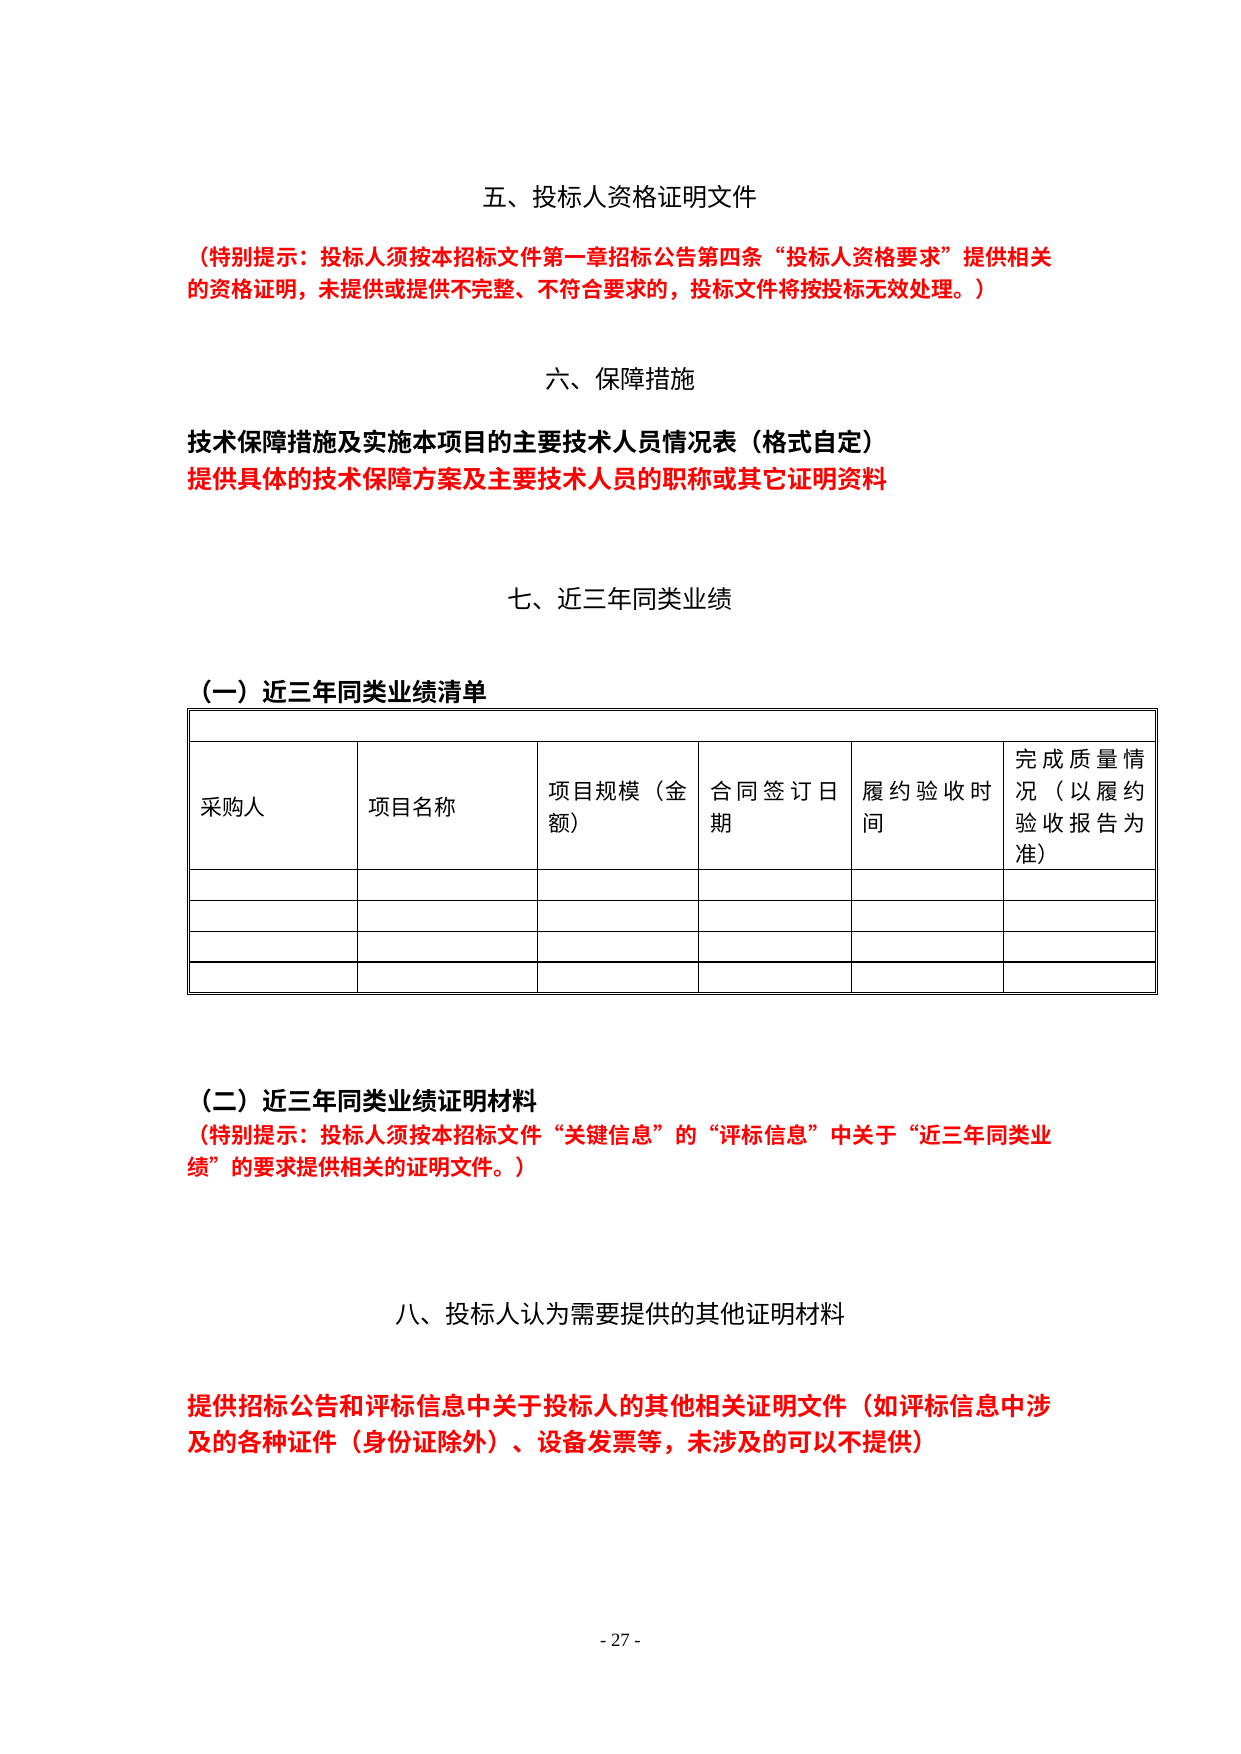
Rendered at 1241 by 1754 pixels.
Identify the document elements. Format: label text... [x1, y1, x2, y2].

text （一）近三年同类业绩清单 [187, 672, 1053, 708]
table_cell [699, 932, 851, 961]
table_cell [538, 870, 698, 900]
table_cell [699, 870, 851, 900]
subtitle 六、保障措施 [187, 359, 1053, 396]
table_cell [358, 932, 537, 961]
text 提供具体的技术保障方案及主要技术人员的职称或其它证明资料 [187, 459, 1053, 495]
text 提供招标公告和评标信息中关于投标人的其他相关证明文件（如评标信息中涉及的各种证件（身份证除外）、设备发票等，未涉及的可以不提供） [187, 1387, 1053, 1459]
table_cell [538, 963, 698, 992]
table_cell 采购人 [190, 742, 357, 869]
table_cell [1004, 963, 1155, 992]
table_cell [358, 901, 537, 931]
table_cell [699, 901, 851, 931]
table_cell 完成质量情况（以履约验收报告为准） [1004, 742, 1155, 869]
table_cell [1004, 870, 1155, 900]
table_cell [1004, 901, 1155, 931]
table_cell [852, 963, 1003, 992]
subtitle 八、投标人认为需要提供的其他证明材料 [187, 1294, 1053, 1331]
table_cell [358, 963, 537, 992]
table_cell [852, 870, 1003, 900]
table_cell 合同签订日期 [699, 742, 851, 869]
table_cell [538, 932, 698, 961]
table_cell [190, 932, 357, 961]
table_cell [852, 901, 1003, 931]
table_cell [699, 963, 851, 992]
subtitle 五、投标人资格证明文件 [187, 177, 1053, 213]
table_cell [190, 963, 357, 992]
table_cell [538, 901, 698, 931]
table_cell [358, 870, 537, 900]
table_cell 履约验收时间 [852, 742, 1003, 869]
table_header [190, 711, 1155, 741]
table_cell [852, 932, 1003, 961]
text （特别提示：投标人须按本招标文件第一章招标公告第四条“投标人资格要求”提供相关的资格证明，未提供或提供不完整、不符合要求的，投标文件将按投标无效处理。） [187, 240, 1053, 304]
table_cell [1004, 932, 1155, 961]
table_cell 项目名称 [358, 742, 537, 869]
subtitle 七、近三年同类业绩 [187, 580, 1053, 616]
table_cell [190, 870, 357, 900]
table_cell 项目规模（金额） [538, 742, 698, 869]
text （特别提示：投标人须按本招标文件“关键信息”的“评标信息”中关于“近三年同类业绩”的要求提供相关的证明文件。） [187, 1118, 1053, 1181]
text 技术保障措施及实施本项目的主要技术人员情况表（格式自定） [187, 423, 1053, 459]
table_cell [190, 901, 357, 931]
text （二）近三年同类业绩证明材料 [187, 1082, 1053, 1118]
